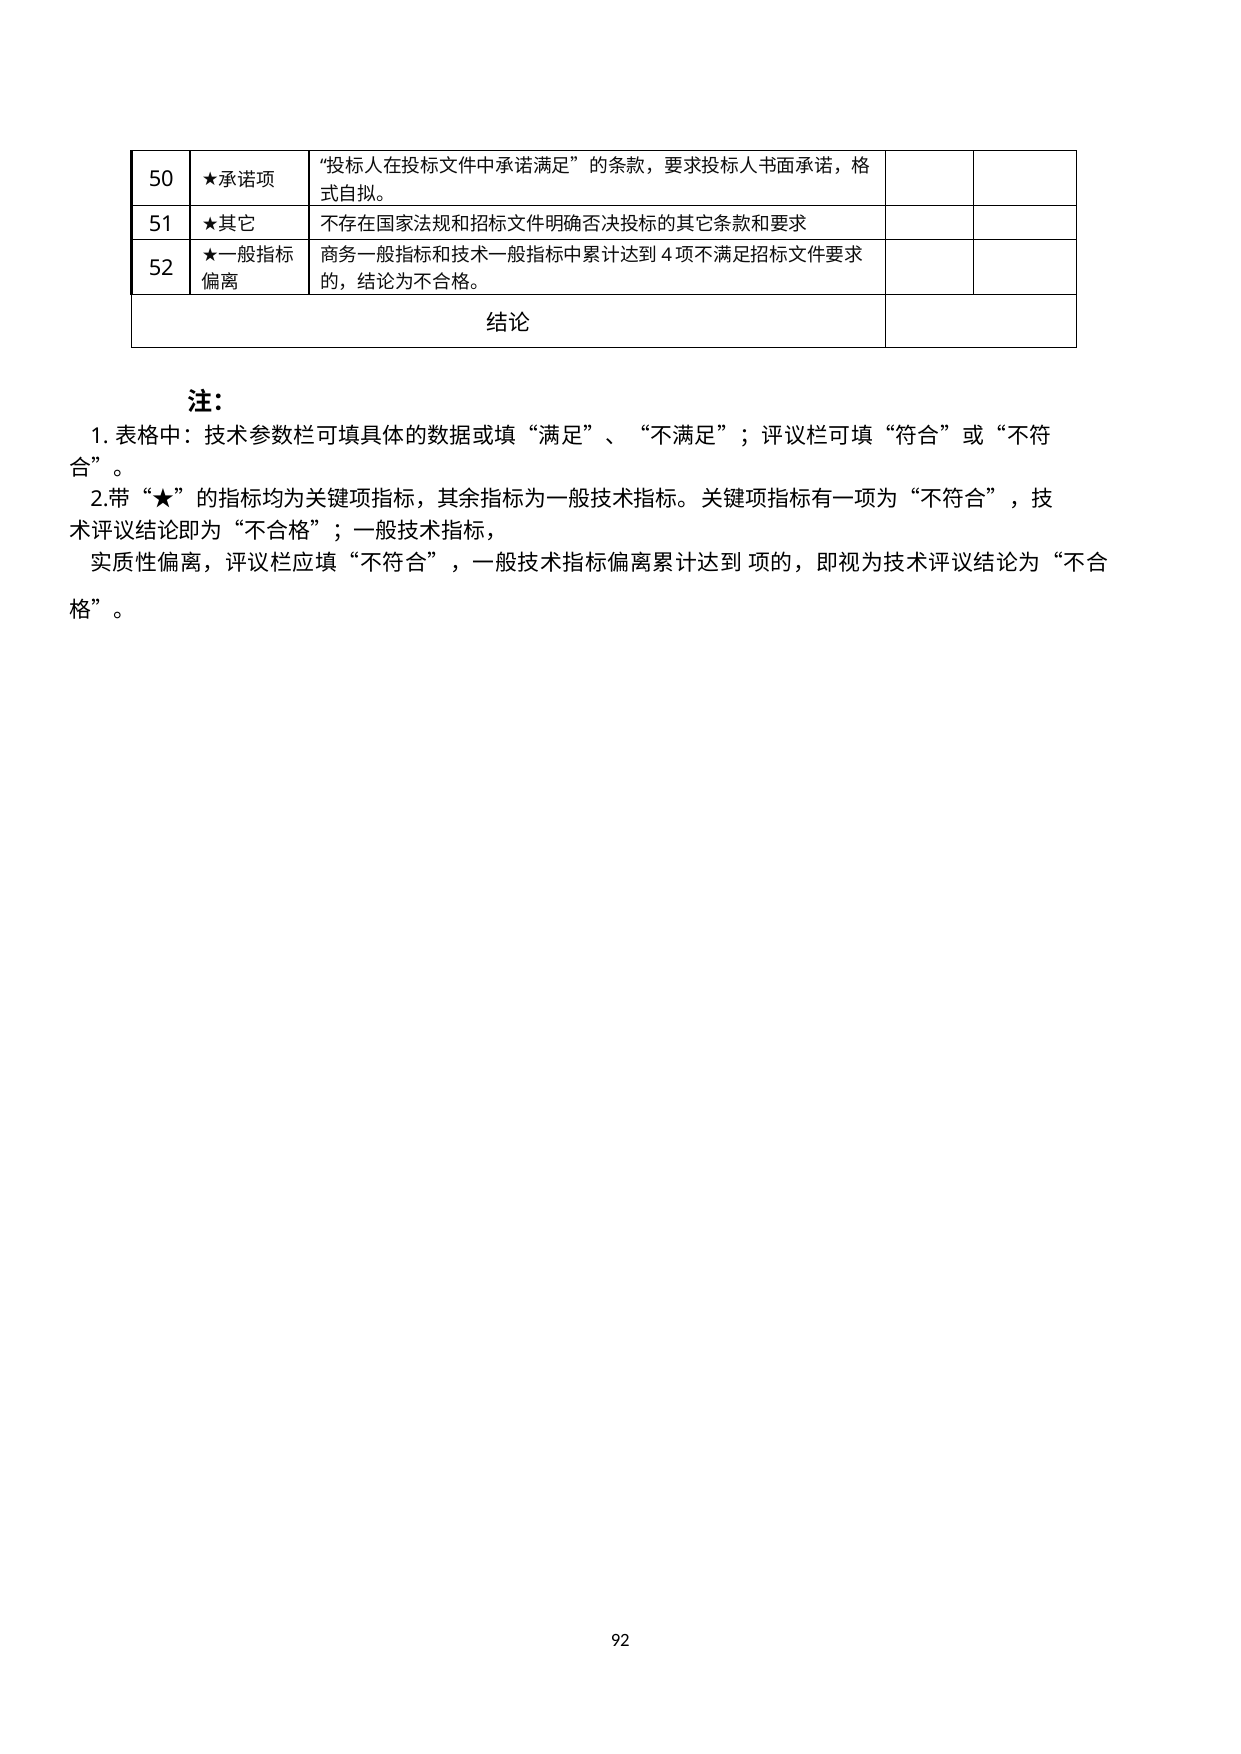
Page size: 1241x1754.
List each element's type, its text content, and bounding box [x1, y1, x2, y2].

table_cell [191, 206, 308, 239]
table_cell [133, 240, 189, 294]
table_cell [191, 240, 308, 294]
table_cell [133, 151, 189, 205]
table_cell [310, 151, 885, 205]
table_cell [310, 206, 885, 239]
text 注： [187, 382, 1053, 418]
text 实质性偏离，评议栏应填“不符合”，一般技术指标偏离累计达到 项的，即视为技术评议结论为“不合格”。 [69, 545, 1108, 624]
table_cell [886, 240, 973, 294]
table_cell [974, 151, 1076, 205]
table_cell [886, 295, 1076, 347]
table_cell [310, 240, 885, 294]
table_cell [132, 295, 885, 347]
text 1. 表格中：技术参数栏可填具体的数据或填“满足”、“不满足”；评议栏可填“符合”或“不符合”。 [69, 418, 1053, 481]
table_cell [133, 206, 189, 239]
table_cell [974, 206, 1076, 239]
text 2.带“★”的指标均为关键项指标，其余指标为一般技术指标。关键项指标有一项为“不符合”，技术评议结论即为“不合格”；一般技术指标， [69, 481, 1053, 545]
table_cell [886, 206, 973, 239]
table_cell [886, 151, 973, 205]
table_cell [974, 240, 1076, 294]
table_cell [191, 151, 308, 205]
